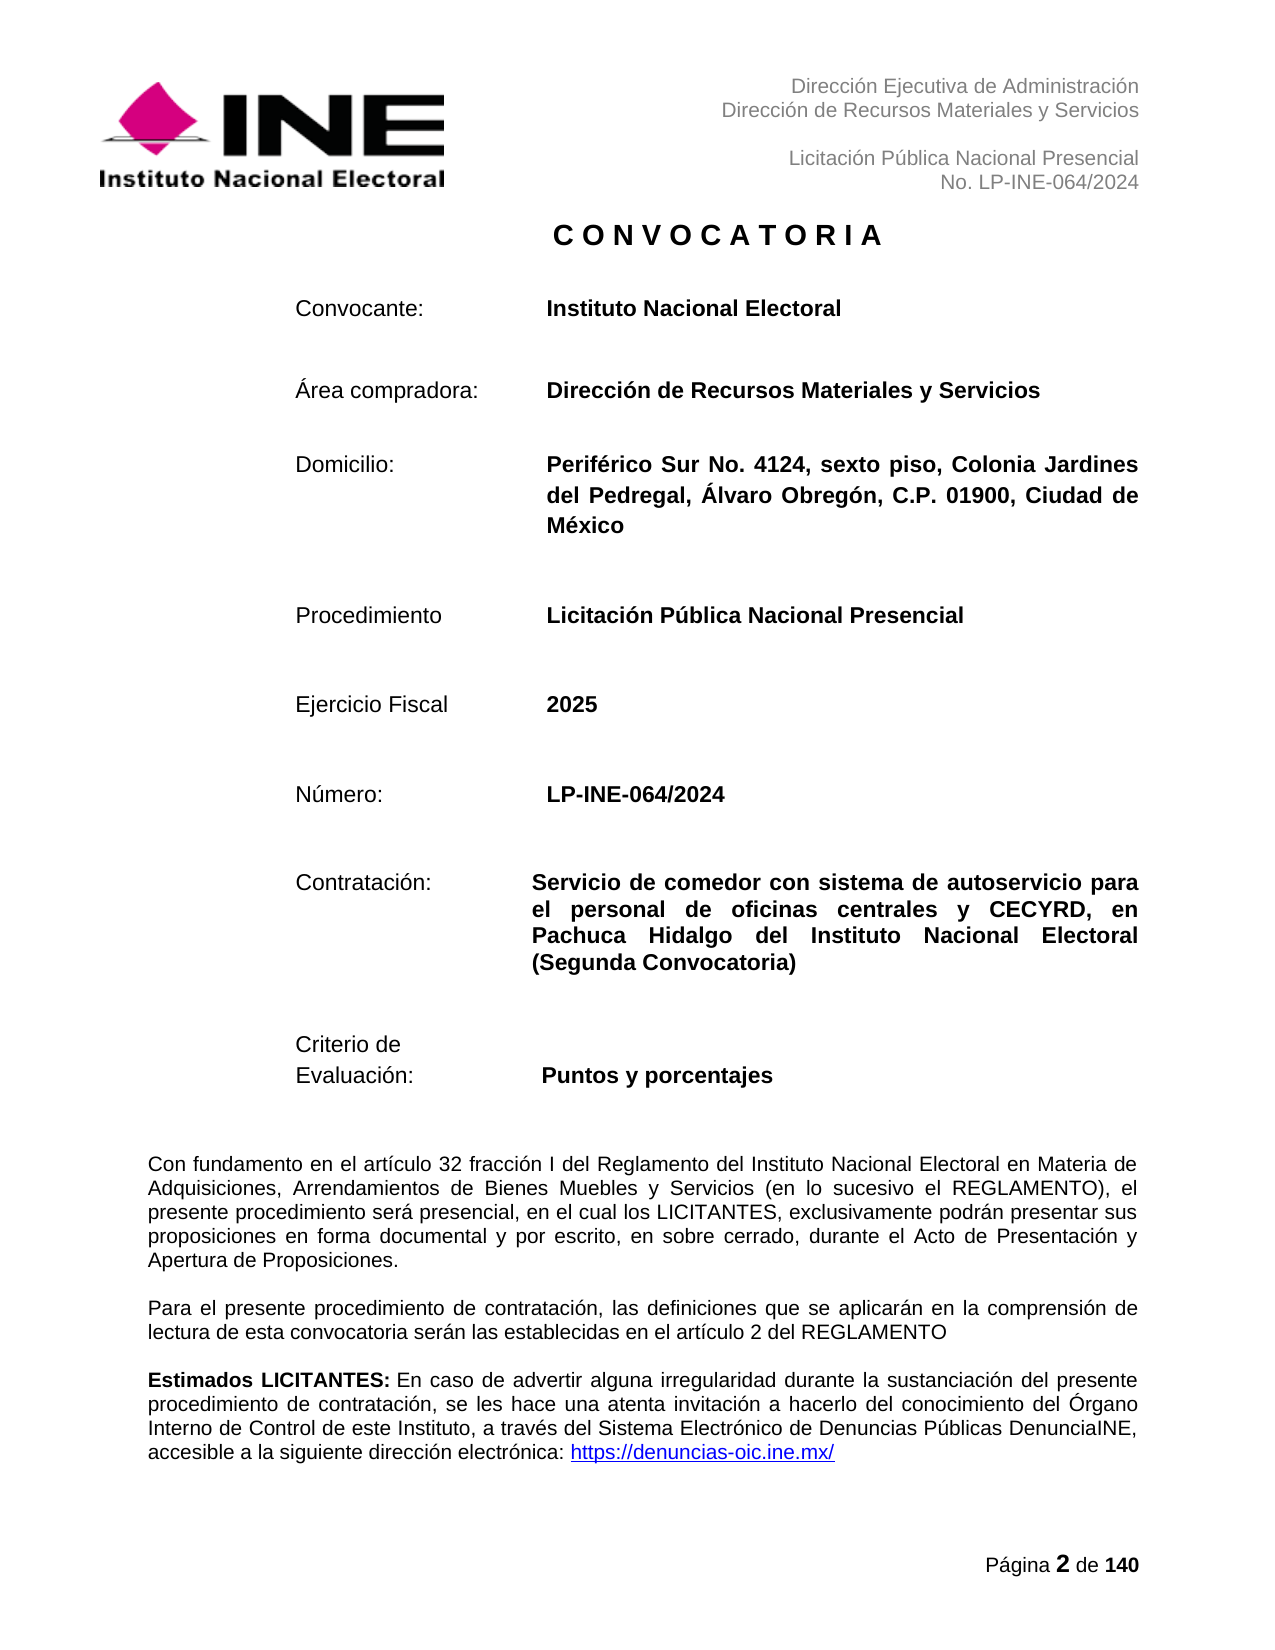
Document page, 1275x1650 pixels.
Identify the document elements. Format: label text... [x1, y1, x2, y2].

text Criterio de [295, 1031, 1139, 1058]
text Convocante: Instituto Nacional Electoral [295, 295, 1139, 321]
picture [100, 82, 444, 187]
text Evaluación: Puntos y porcentajes [295, 1062, 1139, 1088]
text Con fundamento en el artículo 32 fracción I del Reglamento del Instituto Nacional Electoral en Materia de Adquisiciones, Arrendamientos de Bienes Muebles y Servicios (en lo sucesivo el REGLAMENTO), el presente procedimiento será presencial, en el cual los LICITANTES, exclusivamente podrán presentar sus proposiciones en forma documental y por escrito, en sobre cerrado, durante el Acto de Presentación y Apertura de Proposiciones. [148, 1152, 1139, 1272]
text Domicilio: Periférico Sur No. 4124, sexto piso, Colonia Jardines del Pedregal, Álvaro Obregón, C.P. 01900, Ciudad de México [295, 451, 1139, 538]
text Área compradora: Dirección de Recursos Materiales y Servicios [295, 377, 1139, 403]
text Procedimiento Licitación Pública Nacional Presencial [295, 602, 1139, 629]
text Ejercicio Fiscal 2025 [295, 691, 1139, 717]
text Estimados LICITANTES: En caso de advertir alguna irregularidad durante la sustanciación del presente procedimiento de contratación, se les hace una atenta invitación a hacerlo del conocimiento del Órgano Interno de Control de este Instituto, a través del Sistema Electrónico de Denuncias Públicas DenunciaINE, accesible a la siguiente dirección electrónica: https://denuncias-oic.ine.mx/ [148, 1368, 1139, 1464]
text Para el presente procedimiento de contratación, las definiciones que se aplicarán en la comprensión de lectura de esta convocatoria serán las establecidas en el artículo 2 del REGLAMENTO [148, 1296, 1139, 1344]
text C O N V O C A T O R I A [295, 218, 1139, 251]
text Número: LP-INE-064/2024 [295, 781, 1139, 808]
text Contratación: Servicio de comedor con sistema de autoservicio para el personal de oficinas centrales y CECYRD, en Pachuca Hidalgo del Instituto Nacional Electoral (Segunda Convocatoria) [295, 869, 1139, 975]
